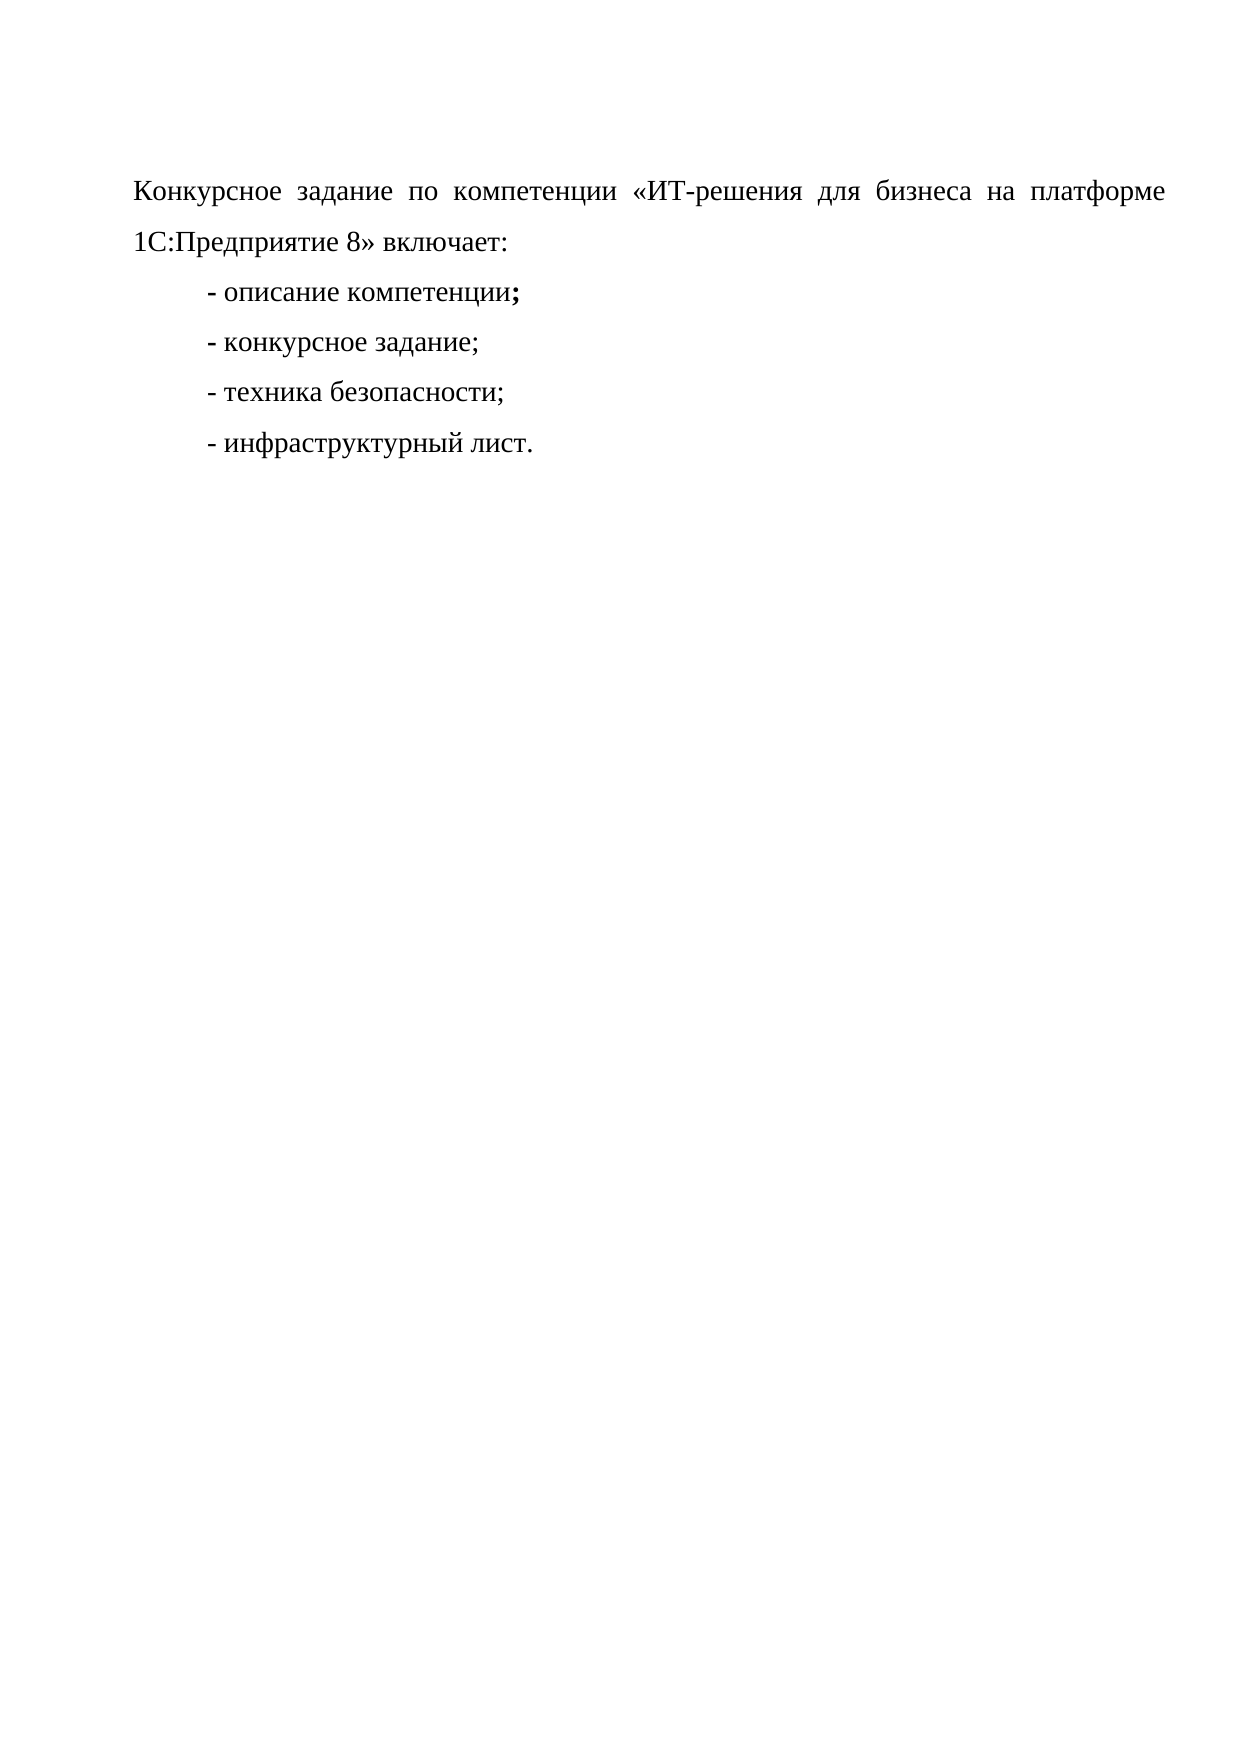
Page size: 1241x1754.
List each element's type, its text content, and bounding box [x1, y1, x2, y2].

text - описание компетенции; [133, 274, 1167, 307]
text - техника безопасности; [133, 374, 1167, 408]
text - инфраструктурный лист. [133, 425, 1167, 458]
text Конкурсное задание по компетенции «ИТ-решения для бизнеса на платформе 1С:Предприятие 8» включает: [133, 173, 1167, 257]
text - конкурсное задание; [133, 324, 1167, 358]
